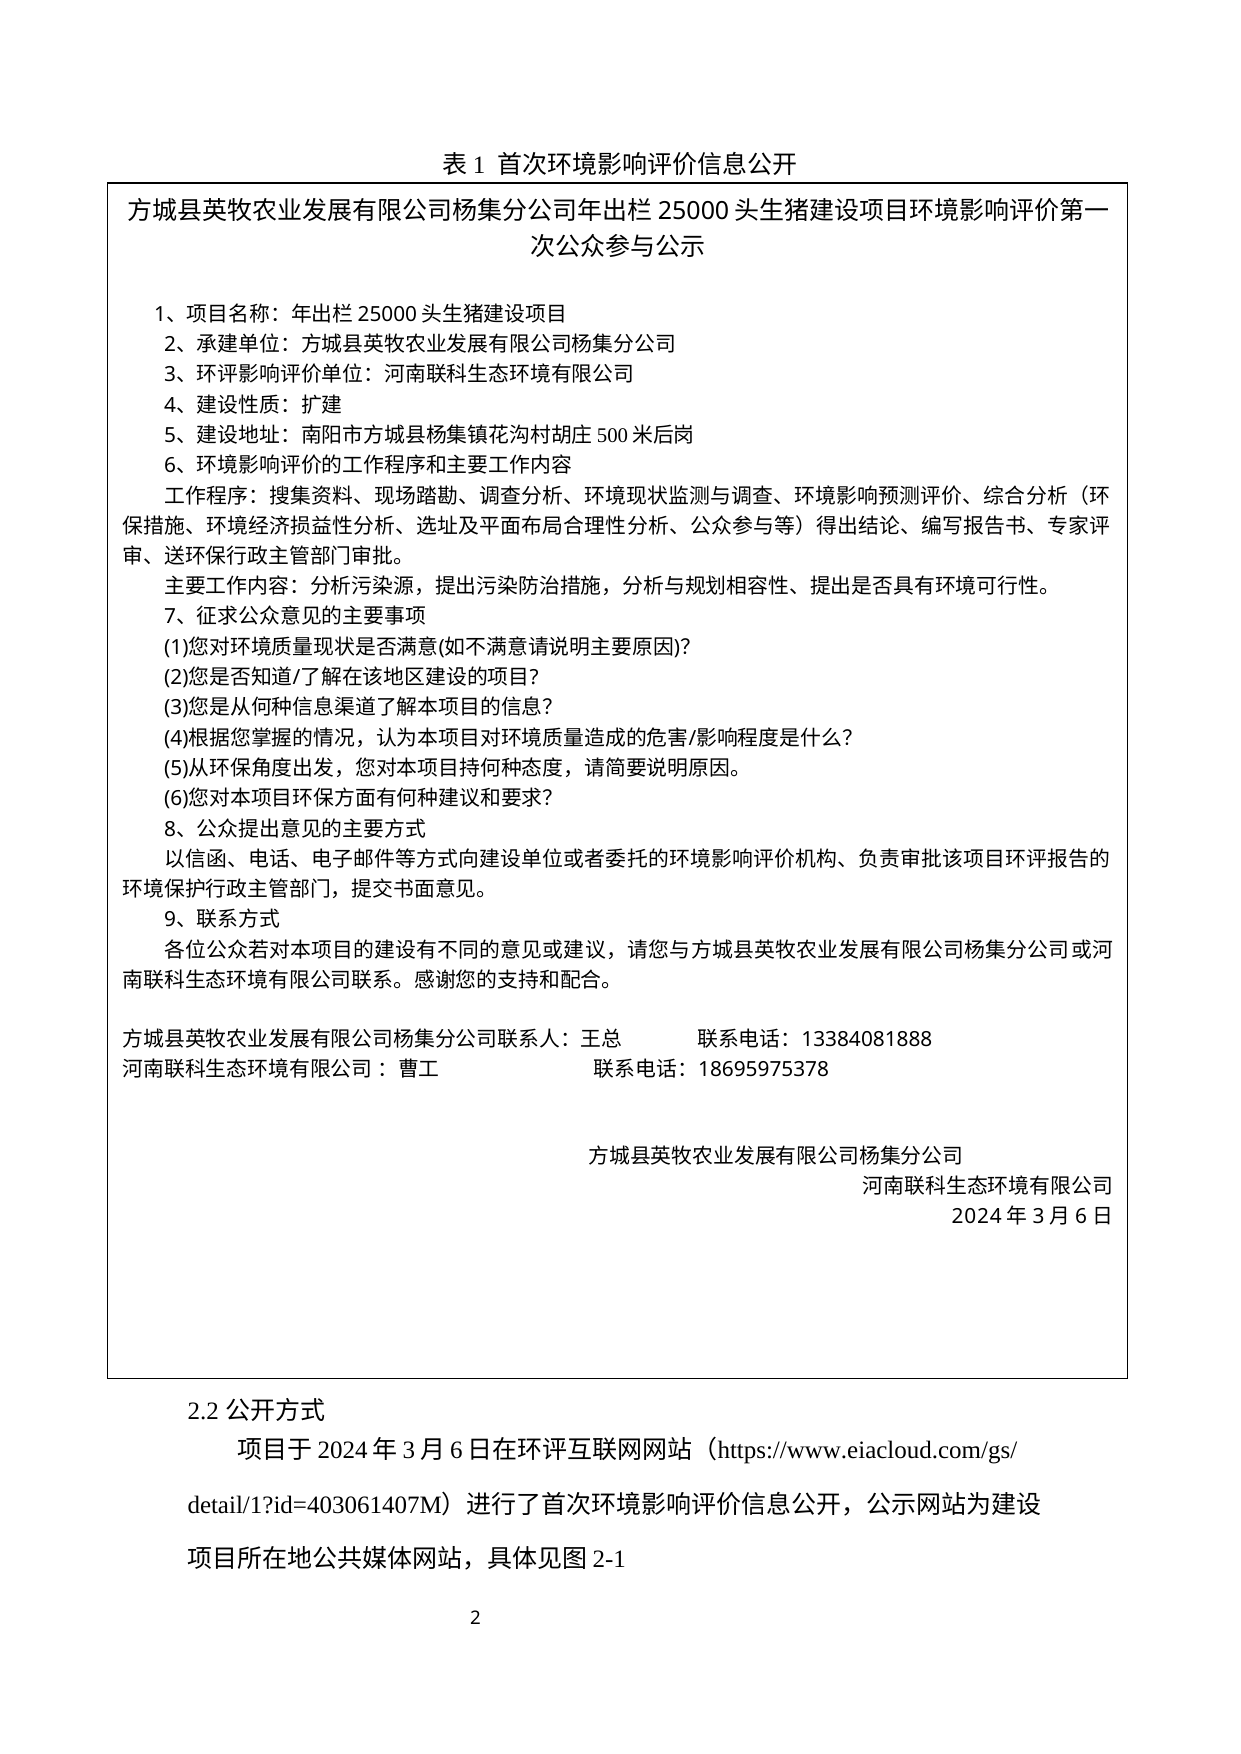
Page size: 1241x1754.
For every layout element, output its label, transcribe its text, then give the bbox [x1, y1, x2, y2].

text 项目于2024年3月6日在环评互联网网站（https://www.eiacloud.com/gs/detail/1?id=403061407M）进行了首次环境影响评价信息公开，公示网站为建设项目所在地公共媒体网站，具体见图2-1 [187, 1430, 1053, 1575]
text 2.2 公开方式 [187, 1379, 1053, 1430]
list 表1 首次环境影响评价信息公开 [187, 130, 1053, 182]
